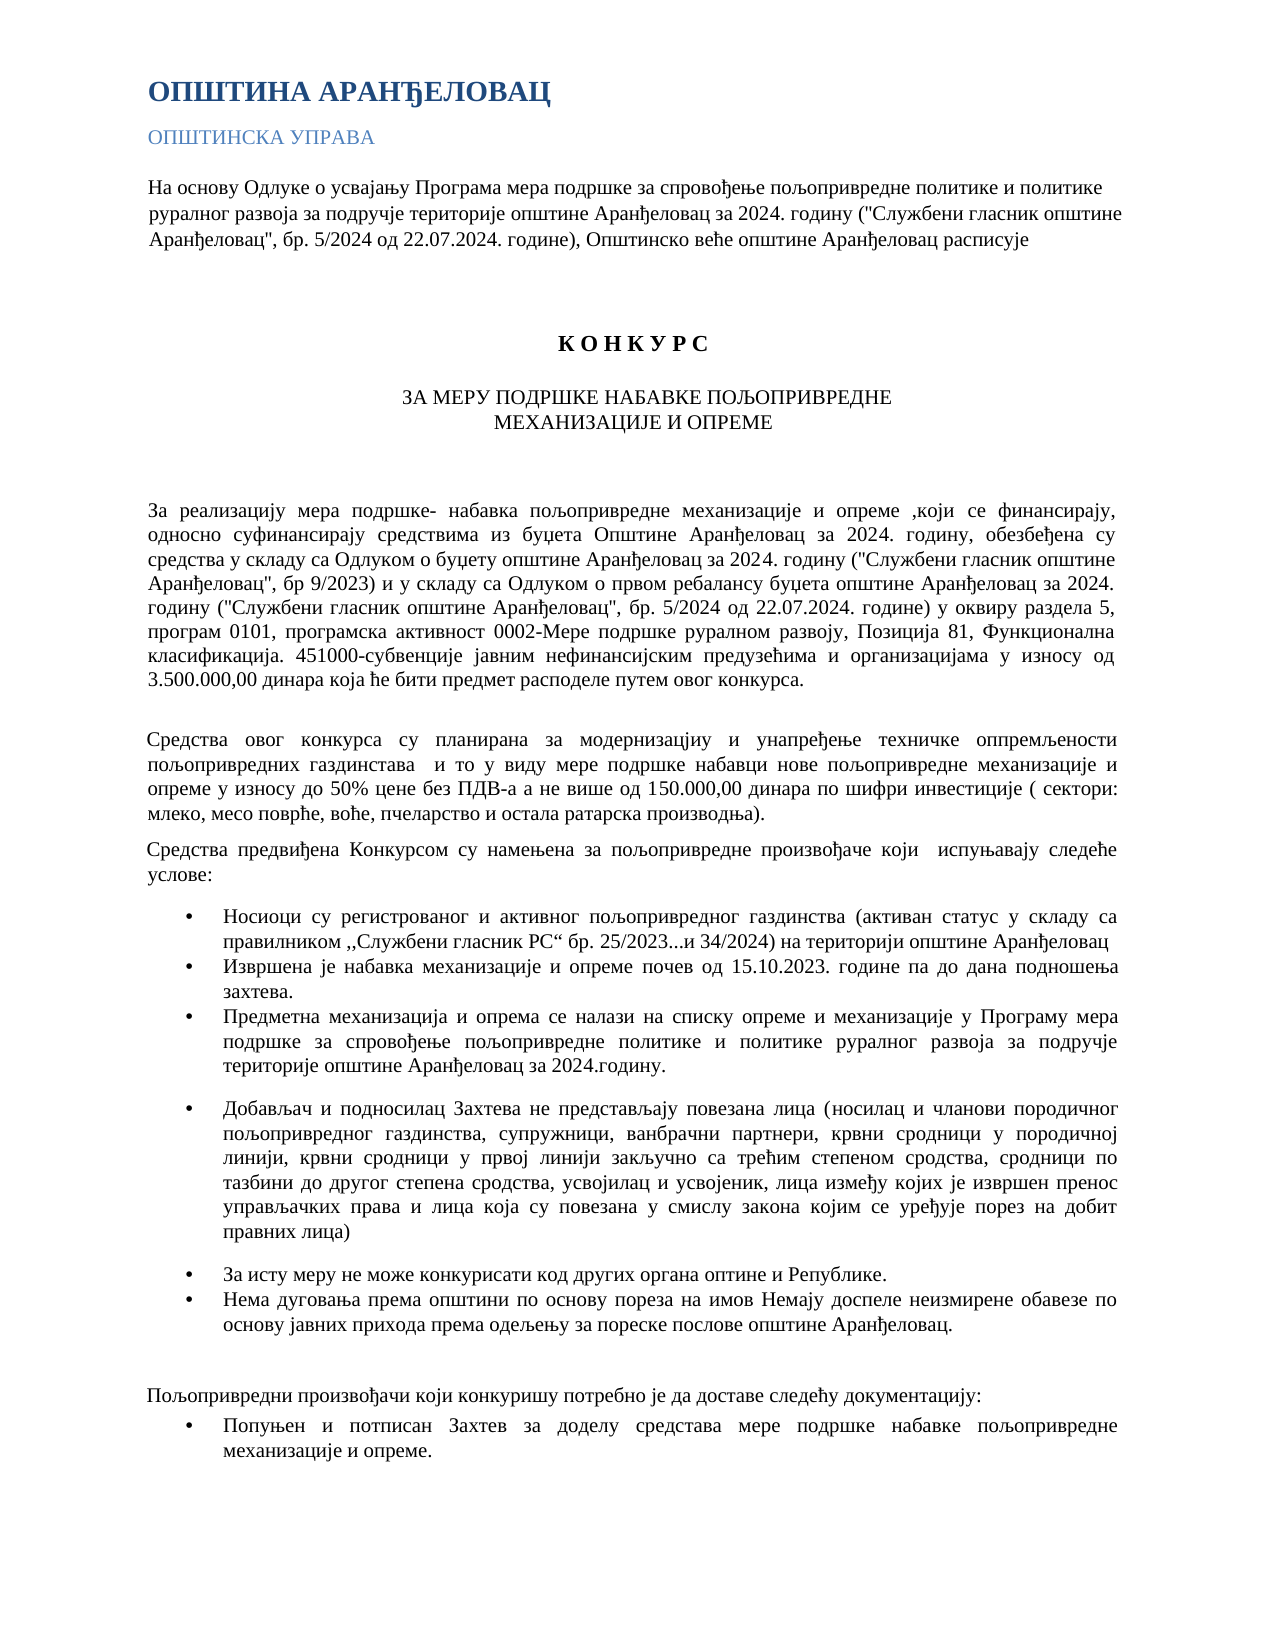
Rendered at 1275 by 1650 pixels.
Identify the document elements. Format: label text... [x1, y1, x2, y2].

text Средства предвиђена Конкурсом су намењена за пољопривредне произвођаче који испуњавају следеће услове: [146, 837, 1119, 886]
list Носиоци су регистрованог и активног пољопривредног газдинства (активан статус у складу са правилником ,,Службени гласник РС“ бр. 25/2023...и 34/2024) на територији општине Аранђеловац [185, 904, 1119, 953]
list Добављач и подносилац Захтева не представљају повезана лица (носилац и чланови породичног пољопривредног газдинства, супружници, ванбрачни партнери, крвни сродници у породичној линији, крвни сродници у првој линији закључно са трећим степеном сродства, сродници по тазбини до другог степена сродства, усвојилац и усвојеник, лица између којих је извршен пренос управљачких права и лица која су повезана у смислу закона којим се уређује порез на добит правних лица) [185, 1096, 1119, 1243]
subtitle К О Н К У Р С [148, 330, 1119, 357]
list Нема дуговања према општини по основу пореза на имов Немају доспеле неизмирене обавезе по основу јавних прихода према одељењу за пореске послове општине Аранђеловац. [185, 1287, 1119, 1336]
list Предметна механизација и опрема се налази на списку опреме и механизације у Програму мера подршке за спровођење пољопривредне политике и политике руралног развоја за подручје територије општине Аранђеловац за 2024.годину. [185, 1004, 1119, 1077]
text Пољопривредни произвођачи који конкуришу потребно је да доставе следећу документацију: [146, 1383, 1127, 1407]
text За реализацију мера подршке- набавка пољопривредне механизације и опреме ,који се финансирају, односно суфинансирају средствима из буџета Општине Аранђеловац за 2024. годину, обезбеђена су средства у складу са Одлуком о буџету општине Аранђеловац за 2024. годину (''Службени гласник општине Аранђеловац'', бр 9/2023) и у складу са Одлуком о првом ребалансу буџета општине Аранђеловац за 2024. годину (''Службени гласник општине Аранђеловац'', бр. 5/2024 од 22.07.2024. године) у оквиру раздела 5, програм 0101, програмска активност 0002-Мере подршке руралном развоју, Позиција 81, Функционална класификација. 451000-субвенције јавним нефинансијским предузећима и организацијама у износу од 3.500.000,00 динара која ће бити предмет расподеле путем овог конкурса. [148, 498, 1116, 691]
text ЗА МЕРУ ПОДРШКЕ НАБАВКЕ ПОЉОПРИВРЕДНЕ [166, 385, 1127, 409]
list За исту меру не може конкурисати код других органа оптине и Републике. [185, 1261, 1127, 1286]
text На основу Одлуке о усвајању Програма мера подршке за спровођење пољопривредне политике и политике руралног развоја за подручје територије општине Аранђеловац за 2024. годину (''Службени гласник општине Аранђеловац'', бр. 5/2024 од 22.07.2024. године), Општинско веће општине Аранђеловац расписује [148, 175, 1127, 251]
text МЕХАНИЗАЦИЈЕ И ОПРЕМЕ [164, 410, 1102, 434]
list Извршена је набавка механизације и опреме почев од 15.10.2023. године па до дана подношења захтева. [185, 954, 1119, 1003]
list Попуњен и потписан Захтев за доделу средстава мере подршке набавке пољопривредне механизације и опреме. [185, 1413, 1119, 1462]
text Средства овог конкурса су планирана за модернизацјиу и унапређење техничке оппремљености пољопривредних газдинстава и то у виду мере подршке набавци нове пољопривредне механизације и опреме у износу до 50% цене без ПДВ-а а не више од 150.000,00 динара по шифри инвестиције ( сектори: млеко, месо поврће, воће, пчеларство и остала ратарска производња). [146, 727, 1119, 825]
